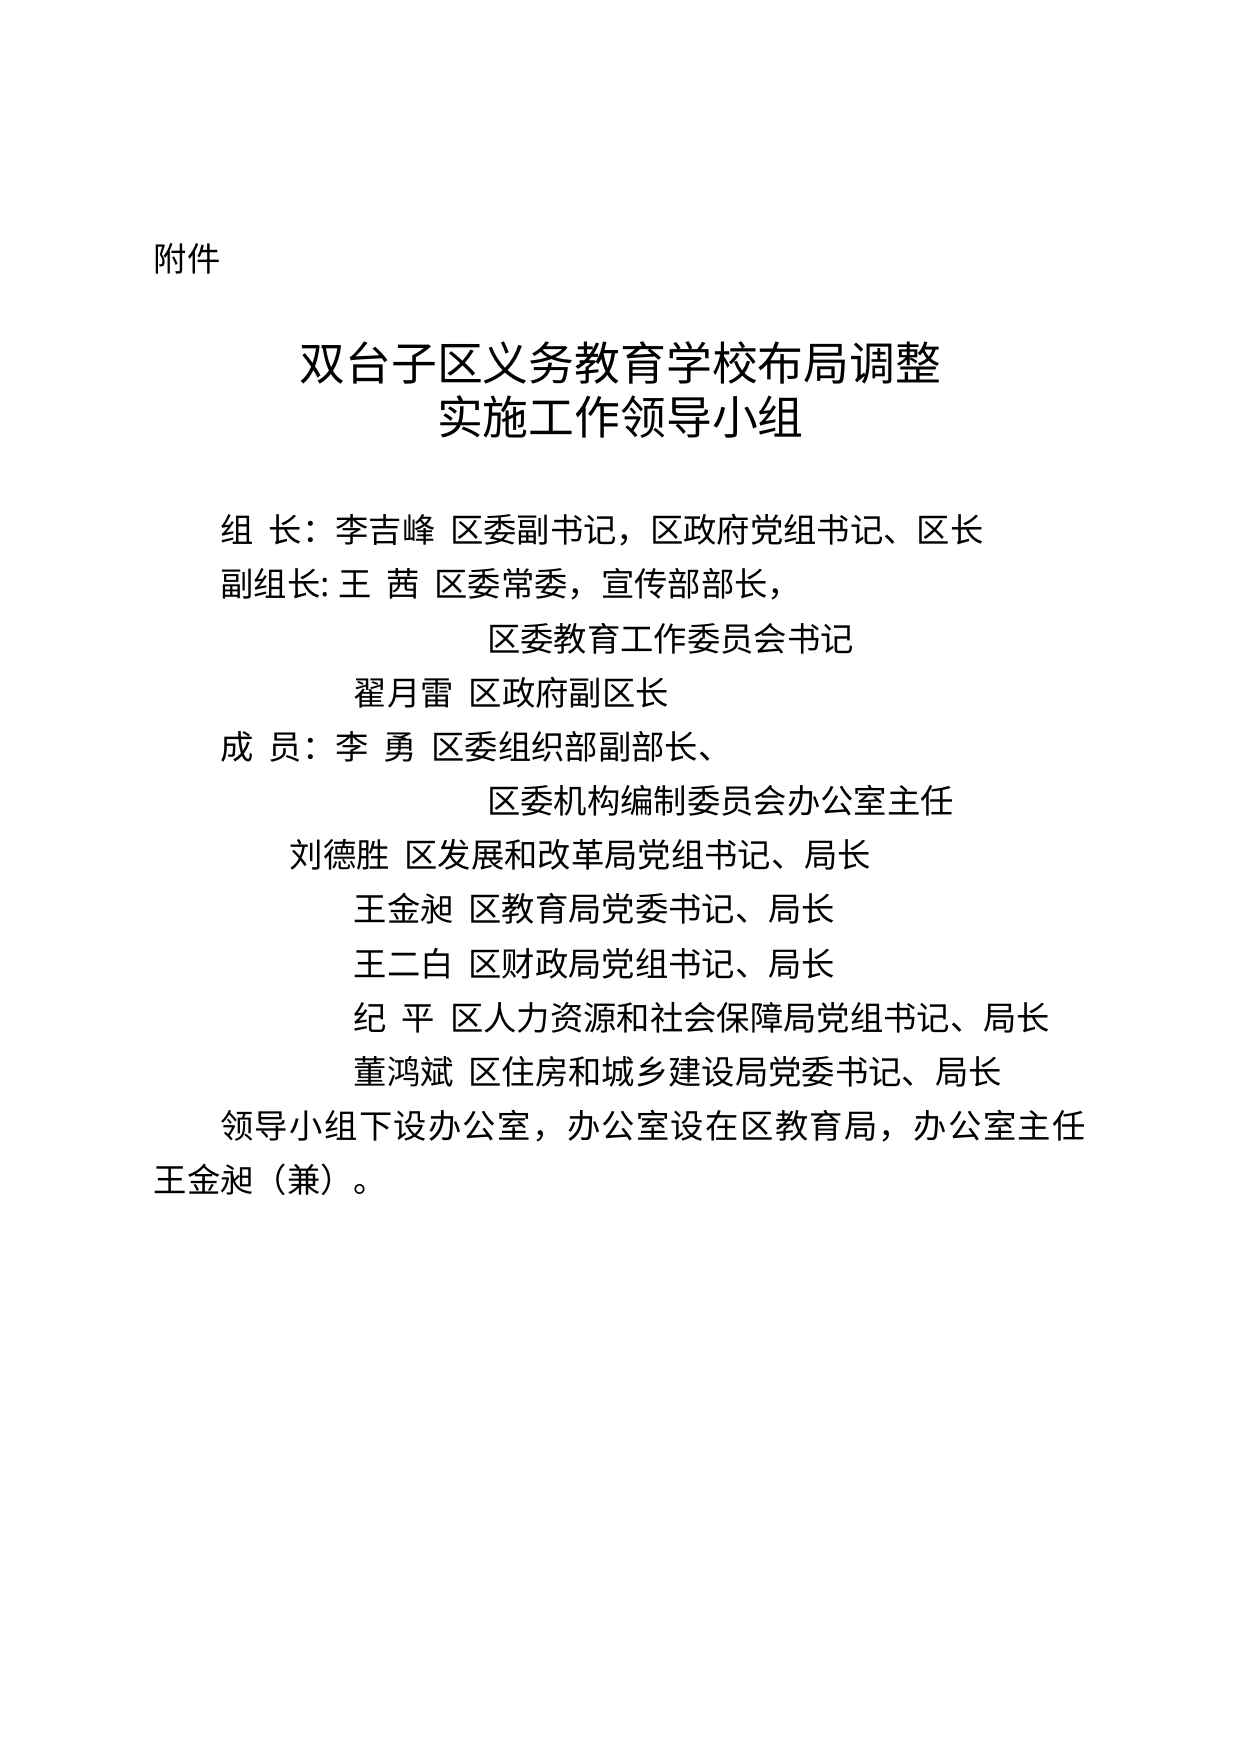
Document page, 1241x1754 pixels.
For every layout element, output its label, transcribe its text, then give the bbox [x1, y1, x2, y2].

text 副组长: 王 茜 区委常委，宣传部部长， [153, 553, 1087, 608]
text 双台子区义务教育学校布局调整 [153, 337, 1087, 391]
text 王二白 区财政局党组书记、局长 [153, 933, 1087, 987]
text 刘德胜 区发展和改革局党组书记、局长 [153, 824, 1087, 878]
text 组 长：李吉峰 区委副书记，区政府党组书记、区长 [153, 499, 1087, 553]
text 附件 [153, 228, 1087, 283]
text 领导小组下设办公室，办公室设在区教育局，办公室主任王金昶（兼）。 [153, 1095, 1087, 1203]
text 实施工作领导小组 [153, 391, 1087, 445]
text 翟月雷 区政府副区长 [153, 662, 1087, 716]
text 区委教育工作委员会书记 [153, 608, 1087, 662]
text 区委机构编制委员会办公室主任 [153, 770, 1087, 824]
text 王金昶 区教育局党委书记、局长 [153, 878, 1087, 933]
text 成 员：李 勇 区委组织部副部长、 [153, 716, 1087, 770]
text 董鸿斌 区住房和城乡建设局党委书记、局长 [153, 1041, 1087, 1095]
text 纪 平 区人力资源和社会保障局党组书记、局长 [153, 987, 1087, 1041]
